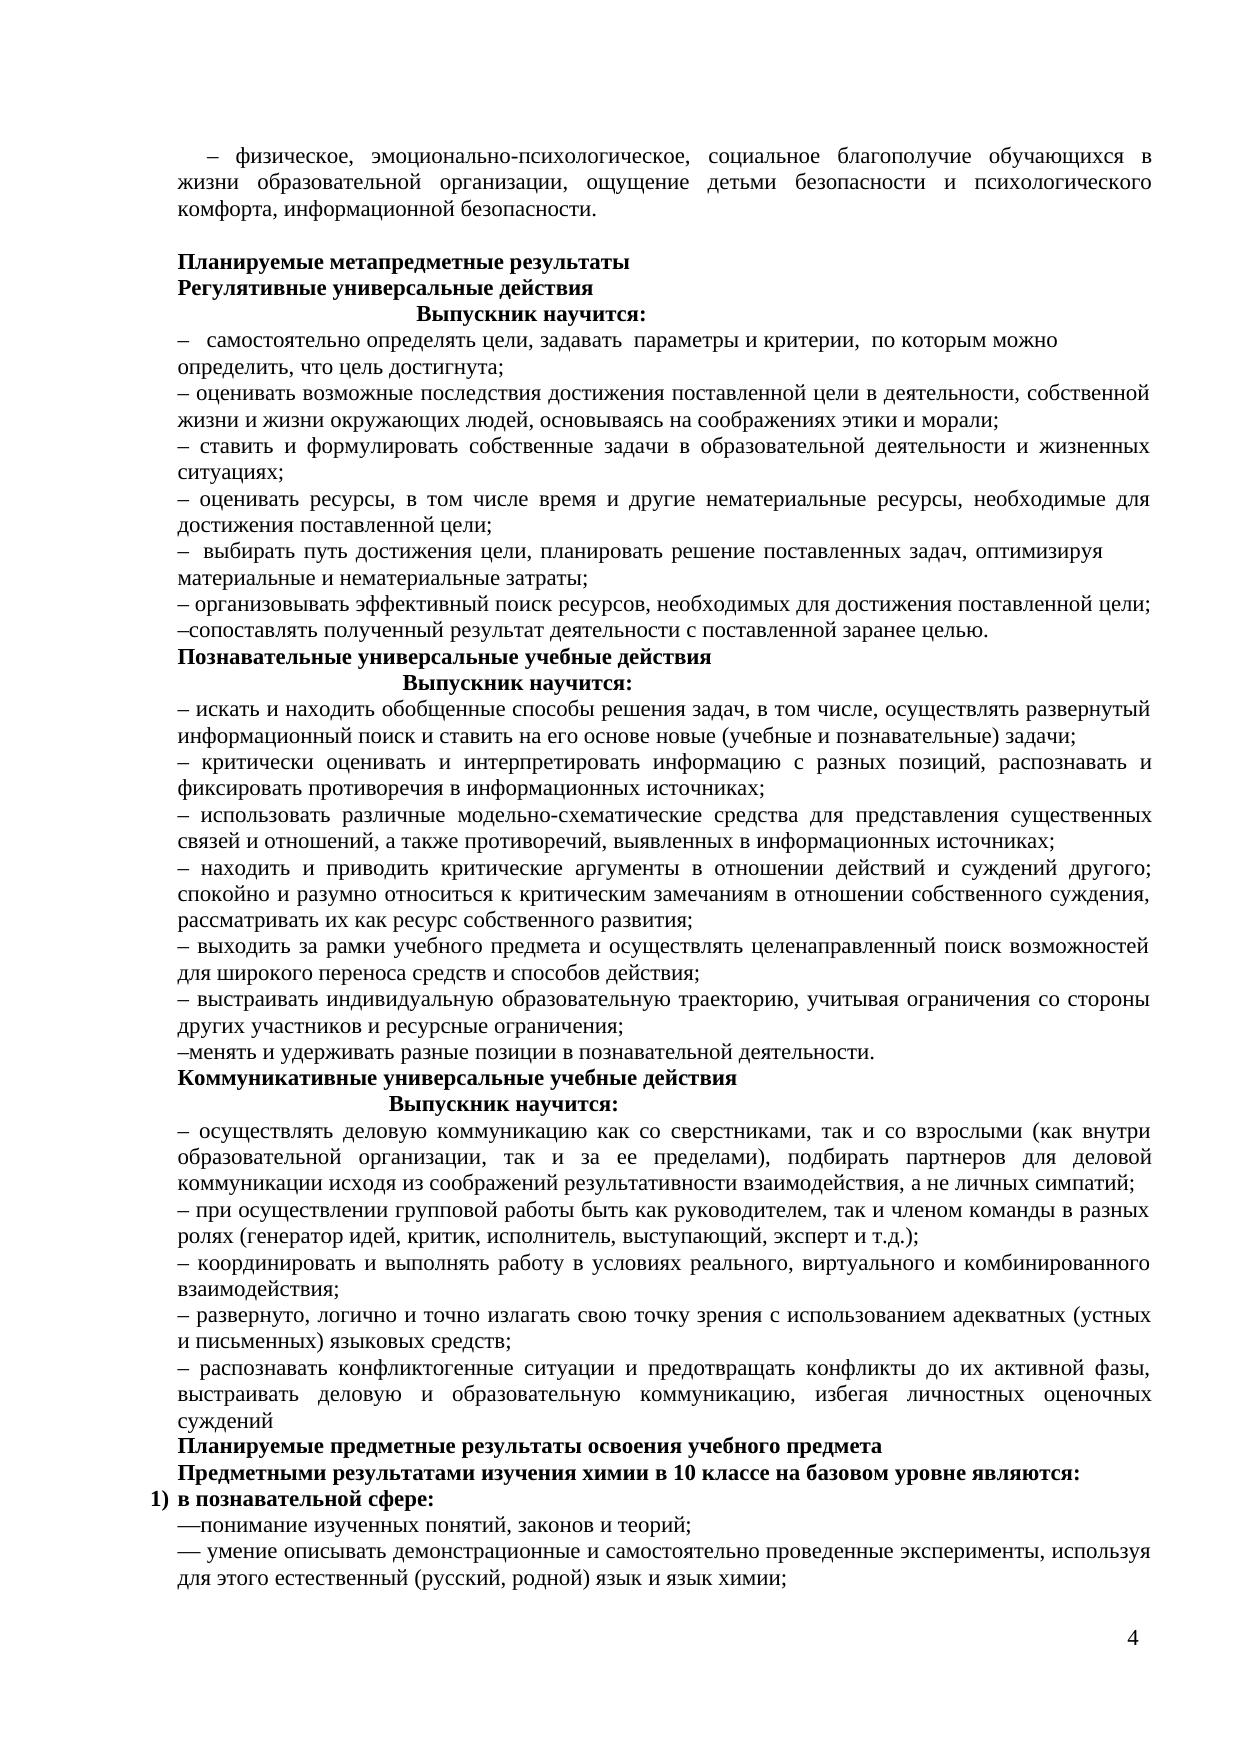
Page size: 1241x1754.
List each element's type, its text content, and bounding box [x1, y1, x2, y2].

list умение описывать демонстрационные и самостоятельно проведенные эксперименты, используя для этого естественный (русский, родной) язык и язык химии; [177, 1538, 1152, 1590]
list развернуто, логично и точно излагать свою точку зрения с использованием адекватных (устных и письменных) языковых средств; [177, 1301, 1152, 1354]
list координировать и выполнять работу в условиях реального, виртуального и комбинированного взаимодействия; [177, 1248, 1152, 1301]
list ставить и формулировать собственные задачи в образовательной деятельности и жизненных ситуациях; [177, 432, 1152, 485]
subtitle Коммуникативные универсальные учебные действия [177, 1064, 1176, 1091]
list организовывать эффективный поиск ресурсов, необходимых для достижения поставленной цели; [177, 590, 1176, 616]
subtitle Планируемые предметные результаты освоения учебного предмета [177, 1433, 1176, 1459]
subtitle Познавательные универсальные учебные действия [177, 643, 1176, 669]
list находить и приводить критические аргументы в отношении действий и суждений другого; спокойно и разумно относиться к критическим замечаниям в отношении собственного суждения, рассматривать их как ресурс собственного развития; [177, 853, 1152, 933]
list выстраивать индивидуальную образовательную траекторию, учитывая ограничения со стороны других участников и ресурсные ограничения; [177, 985, 1152, 1038]
list оценивать ресурсы, в том числе время и другие нематериальные ресурсы, необходимые для достижения поставленной цели; [177, 485, 1152, 537]
text Выпускник научится: [416, 301, 1176, 327]
list оценивать возможные последствия достижения поставленной цели в деятельности, собственной жизни и жизни окружающих людей, основываясь на соображениях этики и морали; [177, 379, 1152, 432]
list при осуществлении групповой работы быть как руководителем, так и членом команды в разных ролях (генератор идей, критик, исполнитель, выступающий, эксперт и т.д.); [177, 1196, 1152, 1248]
list искать и находить обобщенные способы решения задач, в том числе, осуществлять развернутый информационный поиск и ставить на его основе новые (учебные и познавательные) задачи; [177, 695, 1152, 748]
list использовать различные модельно-схематические средства для представления существенных связей и отношений, а также противоречий, выявленных в информационных источниках; [177, 801, 1152, 853]
list осуществлять деловую коммуникацию как со сверстниками, так и со взрослыми (как внутри образовательной организации, так и за ее пределами), подбирать партнеров для деловой коммуникации исходя из соображений результативности взаимодействия, а не личных симпатий; [177, 1117, 1152, 1196]
text –сопоставлять полученный результат деятельности с поставленной заранее целью. [177, 616, 1176, 643]
text —понимание изученных понятий, законов и теорий; [177, 1512, 1176, 1538]
subtitle Планируемые метапредметные результаты Регулятивные универсальные действия [177, 248, 632, 301]
text –менять и удерживать разные позиции в познавательной деятельности. [177, 1038, 1176, 1064]
text Предметными результатами изучения химии в 10 классе на базовом уровне являются: [177, 1459, 1176, 1486]
list самостоятельно определять цели, задавать параметры и критерии, по которым можно определить, что цель достигнута; [177, 327, 1152, 379]
list критически оценивать и интерпретировать информацию с разных позиций, распознавать и фиксировать противоречия в информационных источниках; [177, 748, 1152, 801]
text Выпускник научится: [388, 1091, 1176, 1117]
list выходить за рамки учебного предмета и осуществлять целенаправленный поиск возможностей для широкого переноса средств и способов действия; [177, 933, 1152, 985]
text Выпускник научится: [402, 669, 1176, 695]
list распознавать конфликтогенные ситуации и предотвращать конфликты до их активной фазы, выстраивать деловую и образовательную коммуникацию, избегая личностных оценочных суждений [177, 1354, 1152, 1433]
list выбирать путь достижения цели, планировать решение поставленных задач, оптимизируя материальные и нематериальные затраты; [177, 537, 1152, 590]
subtitle в познавательной сфере: [150, 1486, 1176, 1512]
list физическое, эмоционально-психологическое, социальное благополучие обучающихся в жизни образовательной организации, ощущение детьми безопасности и психологического комфорта, информационной безопасности. [177, 142, 1152, 221]
